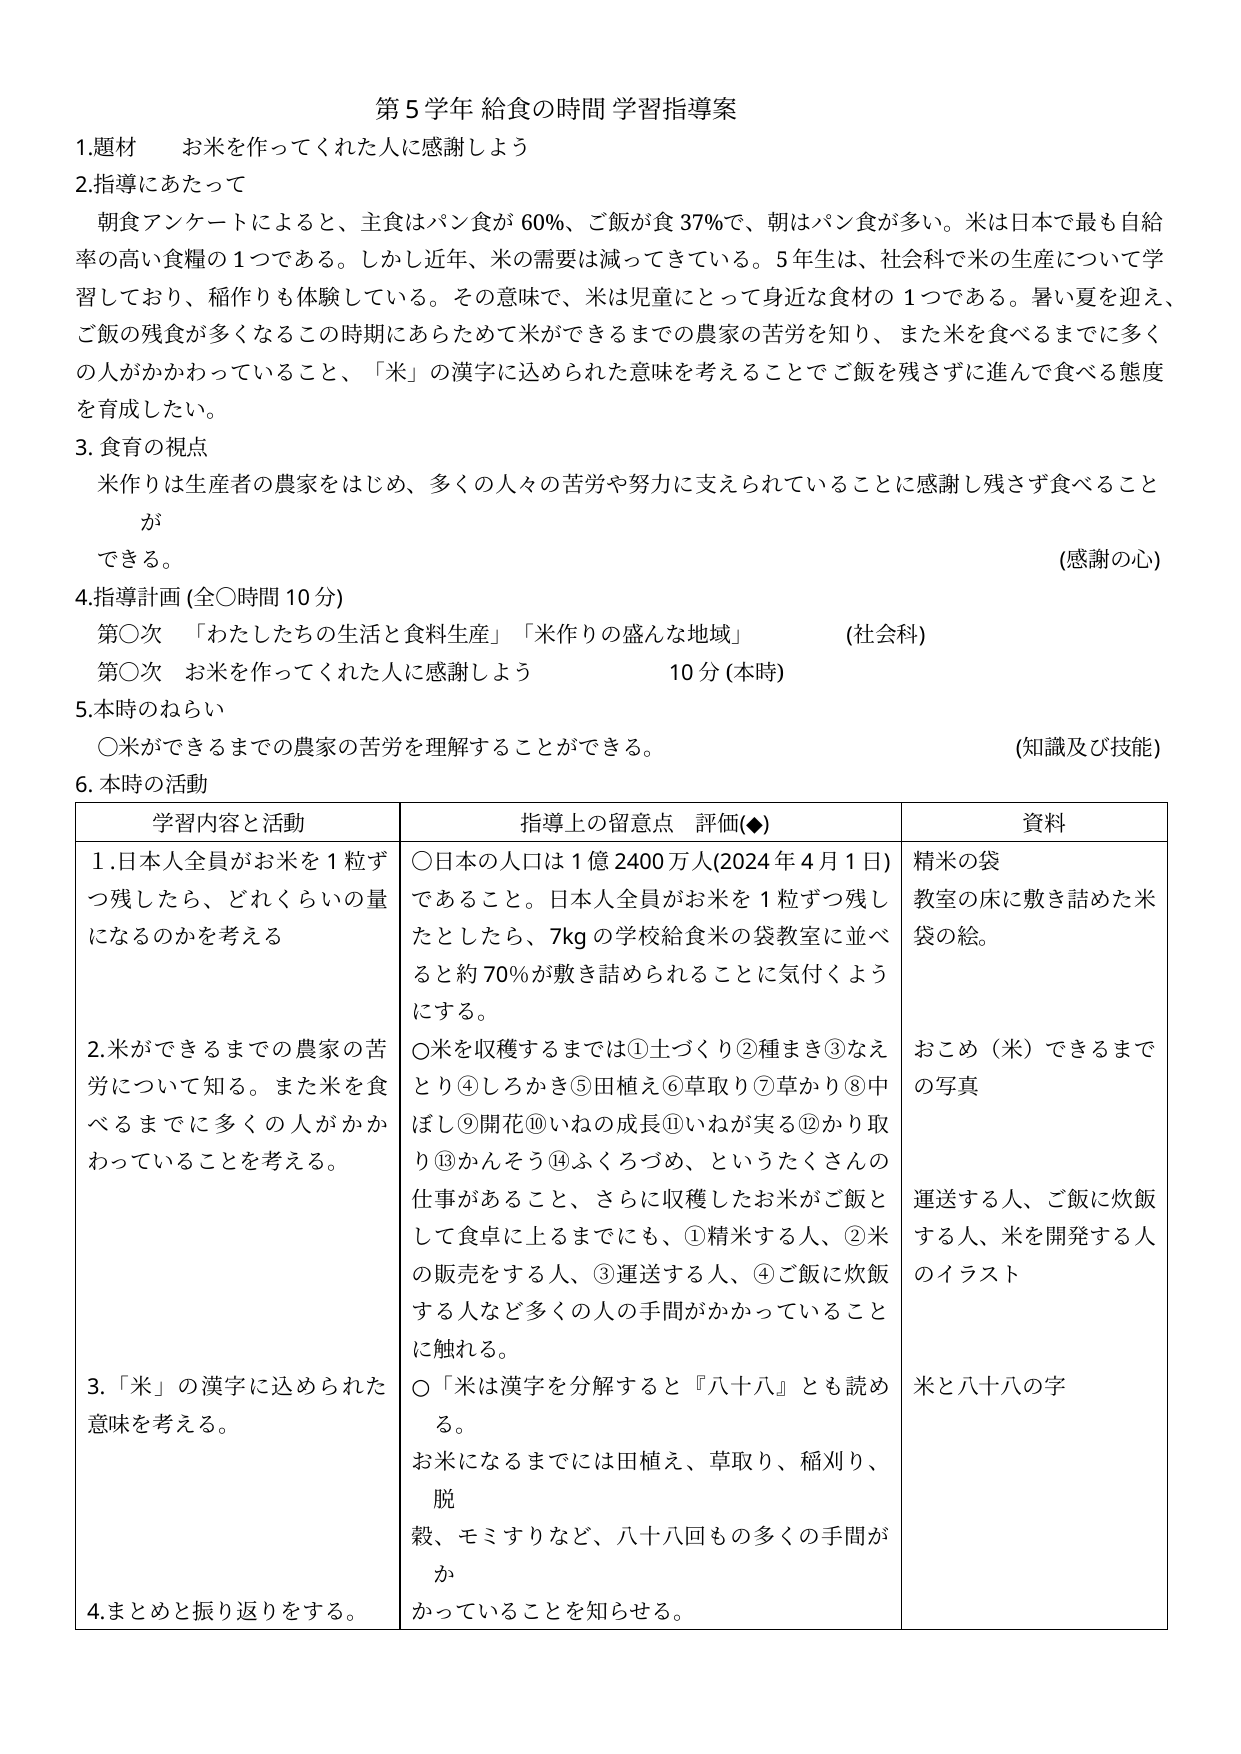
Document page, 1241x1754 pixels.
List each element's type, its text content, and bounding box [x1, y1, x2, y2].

text 6. 本時の活動 [75, 764, 1165, 802]
text 朝食アンケートによると、主食はパン食が60%、ご飯が食37%で、朝はパン食が多い。米は日本で最も自給率の高い食糧の1つである。しかし近年、米の需要は減ってきている。5年生は、社会科で米の生産について学習しており、稲作りも体験している。その意味で、米は児童にとって身近な食材の1つである。暑い夏を迎え、ご飯の残食が多くなるこの時期にあらためて米ができるまでの農家の苦労を知り、また米を食べるまでに多くの人がかかわっていること、「米」の漢字に込められた意味を考えることでご飯を残さずに進んで食べる態度を育成したい。 [75, 202, 1165, 427]
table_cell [902, 842, 1167, 1629]
text 4.指導計画 (全○時間10分) [75, 577, 1165, 614]
text 1.題材 お米を作ってくれた人に感謝しよう [75, 127, 1165, 164]
text 米作りは生産者の農家をはじめ、多くの人々の苦労や努力に支えられていることに感謝し残さず食べることが [75, 464, 1165, 539]
table_header 資料 [902, 803, 1167, 841]
table_header 指導上の留意点 評価(◆) [401, 803, 901, 841]
text 第○次 「わたしたちの生活と食料生産」「米作りの盛んな地域」 (社会科) [75, 614, 1165, 652]
text ○米ができるまでの農家の苦労を理解することができる。 (知識及び技能) [75, 727, 1165, 764]
text 第5学年 給食の時間 学習指導案 [75, 89, 1165, 127]
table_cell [76, 842, 399, 1629]
text できる。 (感謝の心) [97, 539, 1165, 577]
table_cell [401, 842, 901, 1629]
text 第○次 お米を作ってくれた人に感謝しよう 10分 (本時) [75, 652, 1165, 689]
table_header 学習内容と活動 [76, 803, 399, 841]
text 5.本時のねらい [75, 689, 1165, 727]
text 2.指導にあたって [75, 164, 1165, 202]
text 3. 食育の視点 [75, 427, 1165, 464]
